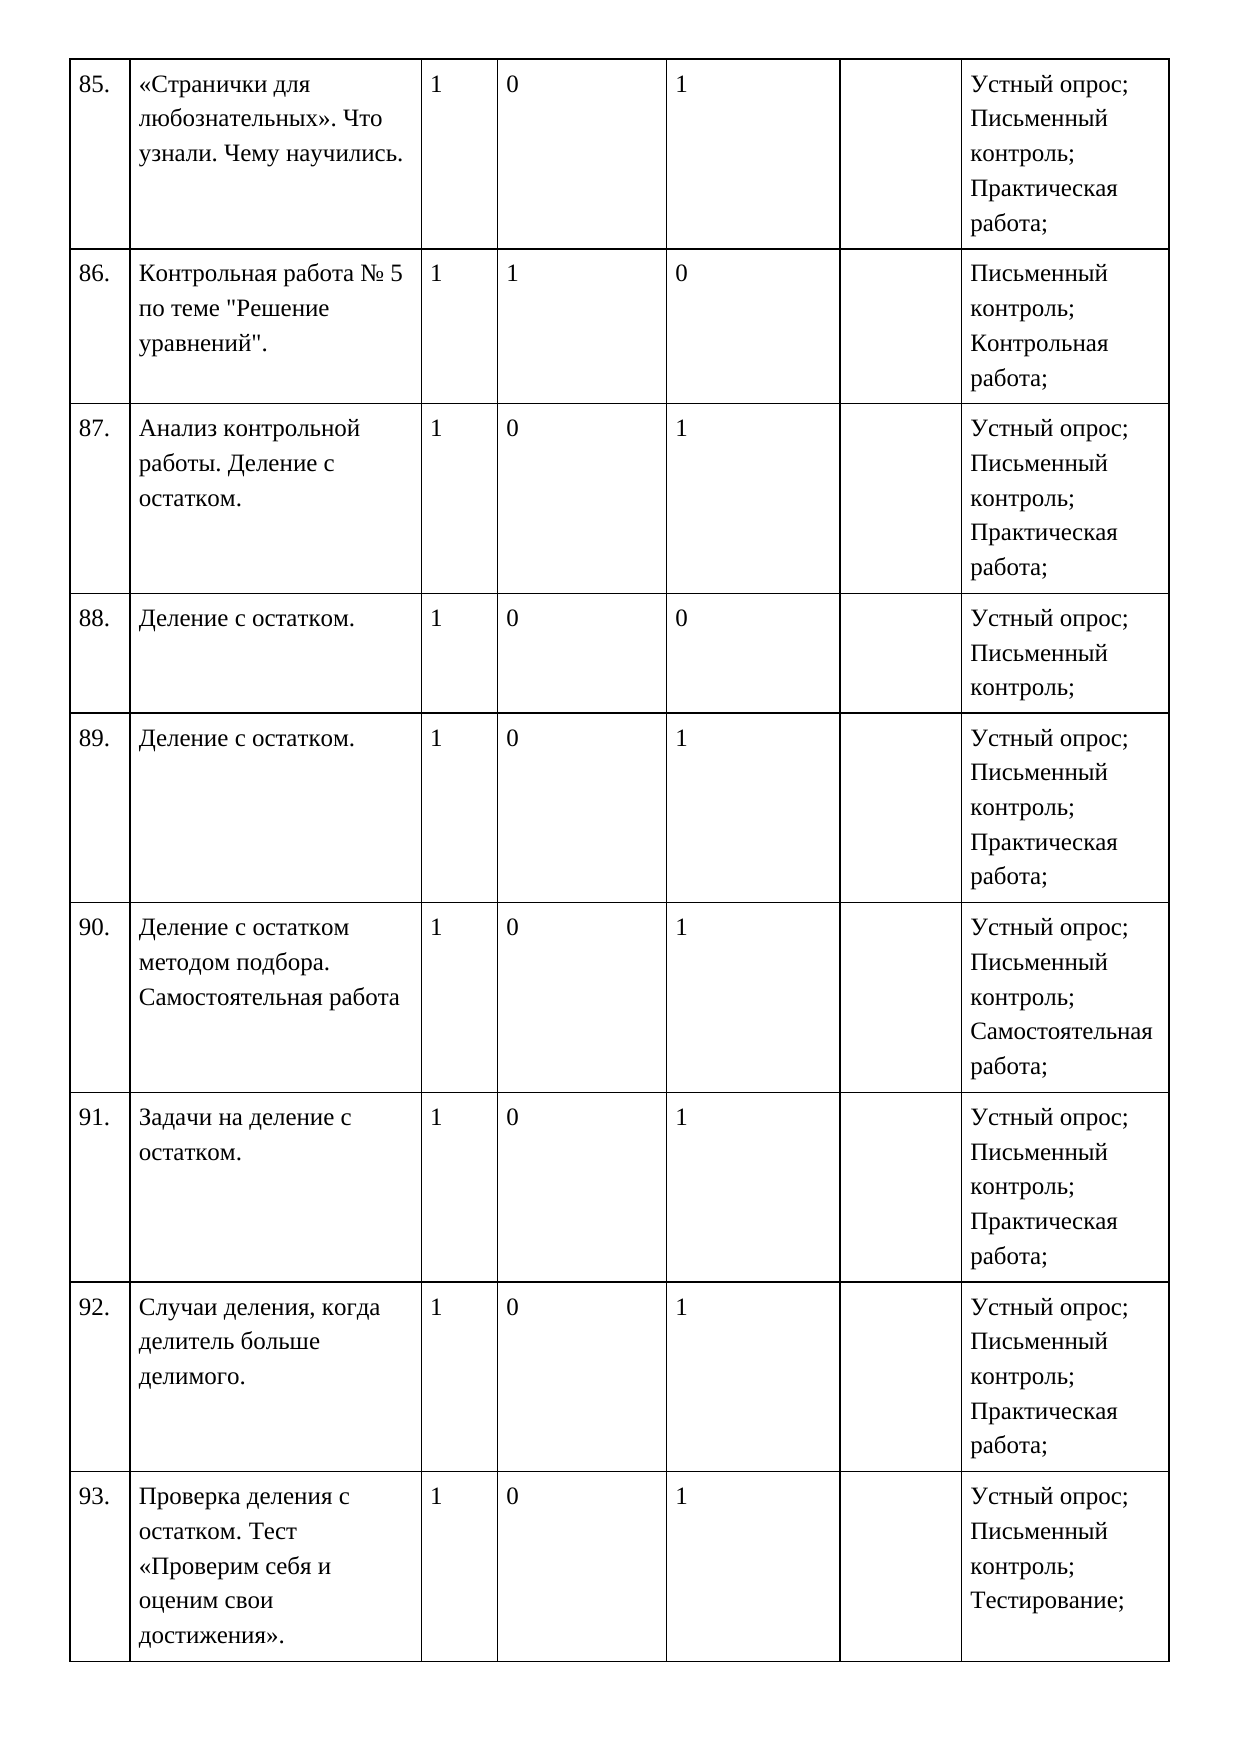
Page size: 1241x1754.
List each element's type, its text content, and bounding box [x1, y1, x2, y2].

table_cell 90. [71, 903, 129, 1091]
table_cell Письменный контроль; Контрольная работа; [962, 250, 1168, 403]
table_cell 87. [71, 404, 129, 592]
table_cell Анализ контрольной работы. Деление с остатком. [131, 404, 421, 592]
table_cell 0 [498, 1283, 666, 1471]
table_cell 93. [71, 1472, 129, 1661]
table_cell 1 [422, 404, 497, 592]
table_header «Странички для любознательных». Что узнали. Чему научились. [131, 60, 421, 248]
table_header 1 [667, 60, 839, 248]
table_cell 1 [422, 1093, 497, 1281]
table_header [841, 60, 961, 248]
table_cell [841, 1093, 961, 1281]
table_cell [841, 404, 961, 592]
table_cell 0 [667, 250, 839, 403]
table_cell [841, 250, 961, 403]
table_cell [841, 594, 961, 712]
table_cell 88. [71, 594, 129, 712]
table_cell Устный опрос; Письменный контроль; Практическая работа; [962, 1283, 1168, 1471]
table_cell Устный опрос; Письменный контроль; Практическая работа; [962, 404, 1168, 592]
table_cell 0 [498, 1093, 666, 1281]
table_cell Устный опрос; Письменный контроль; Тестирование; [962, 1472, 1168, 1661]
table_cell 1 [498, 250, 666, 403]
table_cell 0 [498, 594, 666, 712]
table_cell 1 [667, 404, 839, 592]
table_cell 89. [71, 714, 129, 902]
table_header 0 [498, 60, 666, 248]
table_cell 0 [498, 404, 666, 592]
table_cell 1 [422, 1283, 497, 1471]
table_cell Контрольная работа № 5 по теме "Решение уравнений". [131, 250, 421, 403]
table_cell 86. [71, 250, 129, 403]
table_cell 1 [667, 1472, 839, 1661]
table_cell 1 [422, 1472, 497, 1661]
table_cell 0 [667, 594, 839, 712]
table_cell 0 [498, 903, 666, 1091]
table_cell 92. [71, 1283, 129, 1471]
table_cell 1 [667, 1283, 839, 1471]
table_cell 1 [422, 714, 497, 902]
table_cell 1 [667, 903, 839, 1091]
table_cell Устный опрос; Письменный контроль; [962, 594, 1168, 712]
table_cell Деление с остатком. [131, 594, 421, 712]
table_cell [841, 714, 961, 902]
table_cell [841, 1283, 961, 1471]
table_cell Деление с остатком. [131, 714, 421, 902]
table_cell [841, 903, 961, 1091]
table_cell Задачи на деление с остатком. [131, 1093, 421, 1281]
table_cell 0 [498, 714, 666, 902]
table_cell 1 [667, 1093, 839, 1281]
table_cell Деление с остатком методом подбора. Самостоятельная работа [131, 903, 421, 1091]
table_cell 1 [422, 250, 497, 403]
table_header Устный опрос; Письменный контроль; Практическая работа; [962, 60, 1168, 248]
table_cell Устный опрос; Письменный контроль; Самостоятельная работа; [962, 903, 1168, 1091]
table_cell Проверка деления с остатком. Тест «Проверим себя и оценим свои достижения». [131, 1472, 421, 1661]
table_cell Устный опрос; Письменный контроль; Практическая работа; [962, 1093, 1168, 1281]
table_cell 0 [498, 1472, 666, 1661]
table_cell Устный опрос; Письменный контроль; Практическая работа; [962, 714, 1168, 902]
table_cell Случаи деления, когда делитель больше делимого. [131, 1283, 421, 1471]
table_cell 1 [667, 714, 839, 902]
table_cell 1 [422, 903, 497, 1091]
table_cell 1 [422, 594, 497, 712]
table_cell [841, 1472, 961, 1661]
table_header 85. [71, 60, 129, 248]
table_header 1 [422, 60, 497, 248]
table_cell 91. [71, 1093, 129, 1281]
